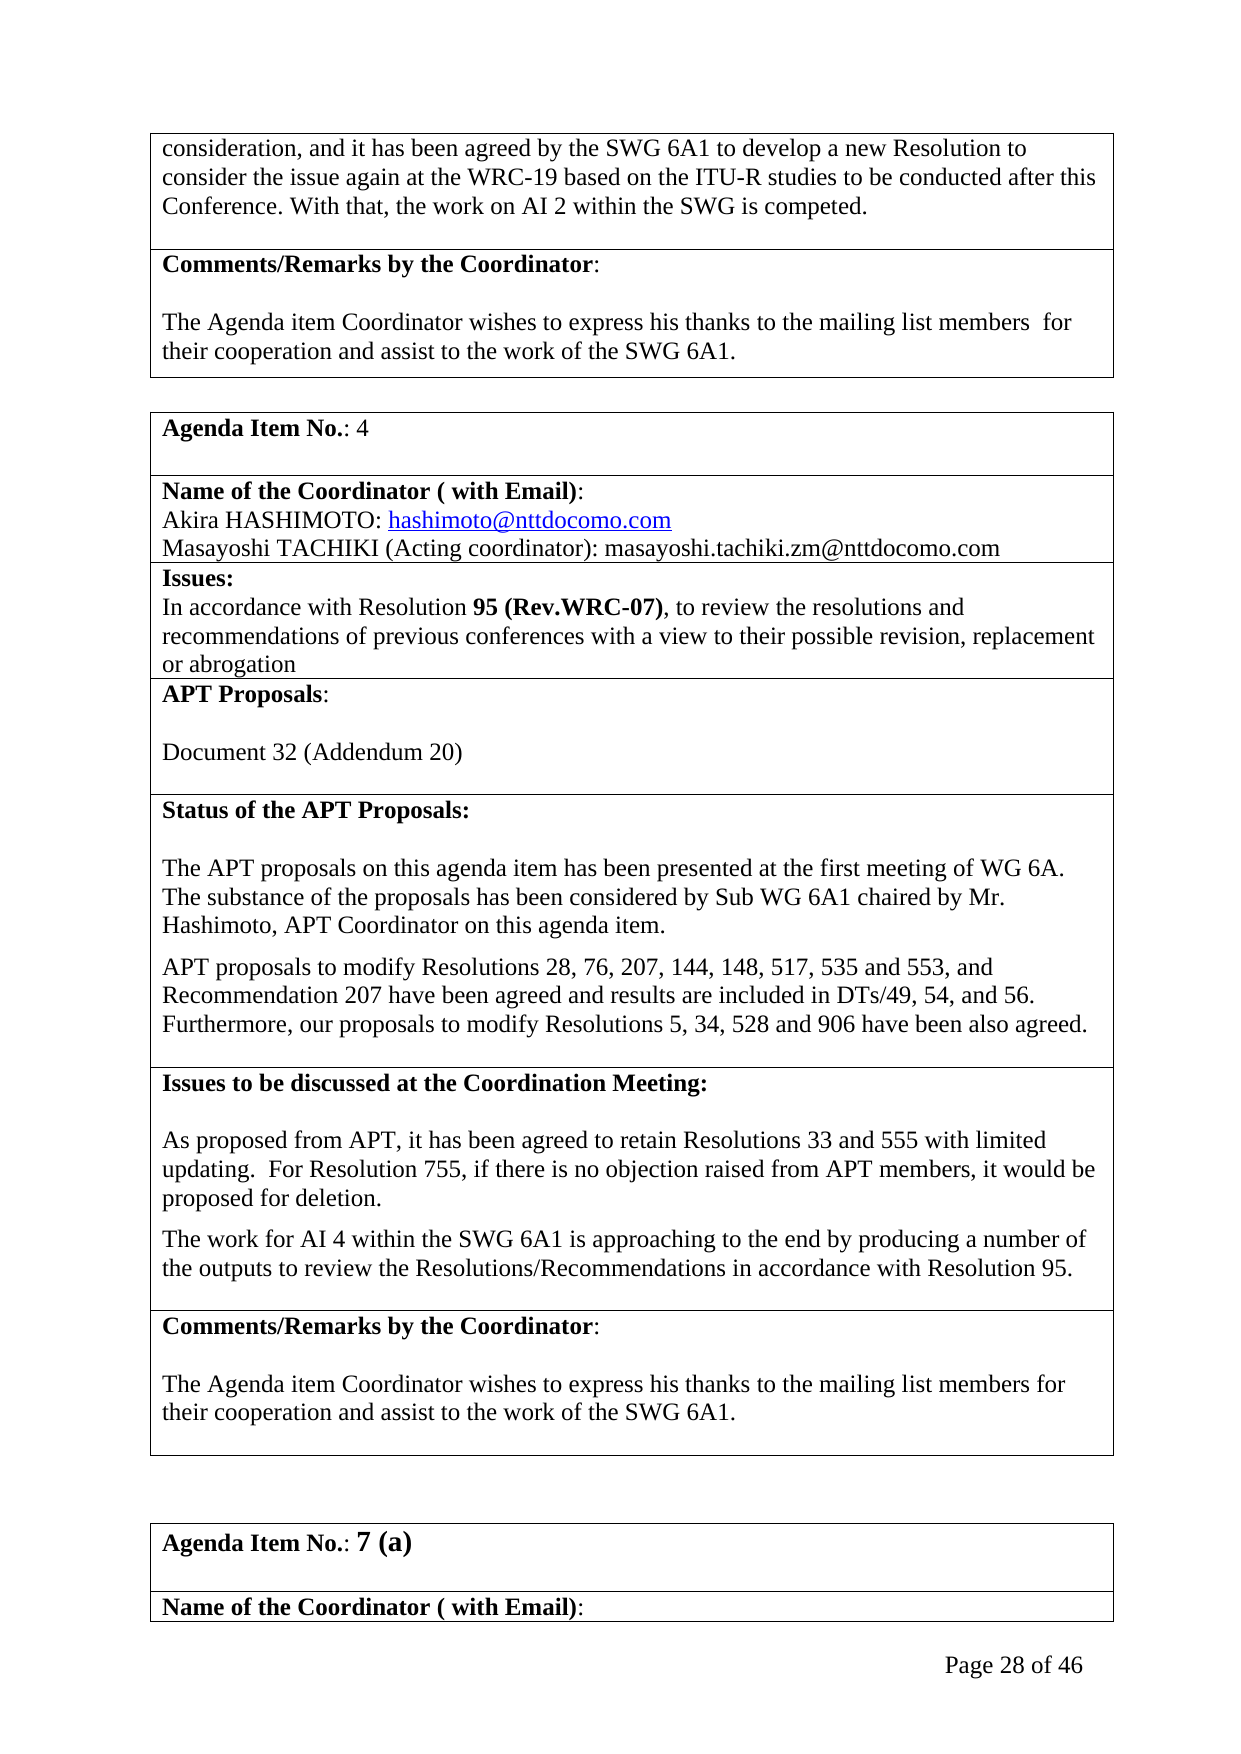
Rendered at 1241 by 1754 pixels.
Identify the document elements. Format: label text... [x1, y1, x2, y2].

table_header Agenda Item No.: 7 (a) [151, 1524, 1113, 1591]
table_cell Comments/Remarks by the Coordinator: The Agenda item Coordinator wishes to express his thanks to the mailing list members for their cooperation and assist to the work of the SWG 6A1. [151, 1311, 1113, 1455]
table_cell Status of the APT Proposals: The APT proposals on this agenda item has been presented at the first meeting of WG 6A. The substance of the proposals has been considered by Sub WG 6A1 chaired by Mr. Hashimoto, APT Coordinator on this agenda item. APT proposals to modify Resolutions 28, 76, 207, 144, 148, 517, 535 and 553, and Recommendation 207 have been agreed and results are included in DTs/49, 54, and 56. Furthermore, our proposals to modify Resolutions 5, 34, 528 and 906 have been also agreed. [151, 795, 1113, 1067]
table_cell Issues to be discussed at the Coordination Meeting: As proposed from APT, it has been agreed to retain Resolutions 33 and 555 with limited updating. For Resolution 755, if there is no objection raised from APT members, it would be proposed for deletion. The work for AI 4 within the SWG 6A1 is approaching to the end by producing a number of the outputs to review the Resolutions/Recommendations in accordance with Resolution 95. [151, 1068, 1113, 1310]
table_cell APT Proposals: Document 32 (Addendum 20) [151, 679, 1113, 794]
table_header Agenda Item No.: 4 [151, 413, 1113, 475]
table_cell Issues: In accordance with Resolution 95 (Rev.WRC-07), to review the resolutions and recommendations of previous conferences with a view to their possible revision, replacement or abrogation [151, 563, 1113, 678]
table_cell Comments/Remarks by the Coordinator: The Agenda item Coordinator wishes to express his thanks to the mailing list members for their cooperation and assist to the work of the SWG 6A1. [151, 250, 1113, 377]
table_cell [151, 1592, 1113, 1621]
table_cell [151, 134, 1113, 248]
table_cell Name of the Coordinator ( with Email): Akira HASHIMOTO: hashimoto@nttdocomo.com Masayoshi TACHIKI (Acting coordinator): masayoshi.tachiki.zm@nttdocomo.com [151, 476, 1113, 562]
